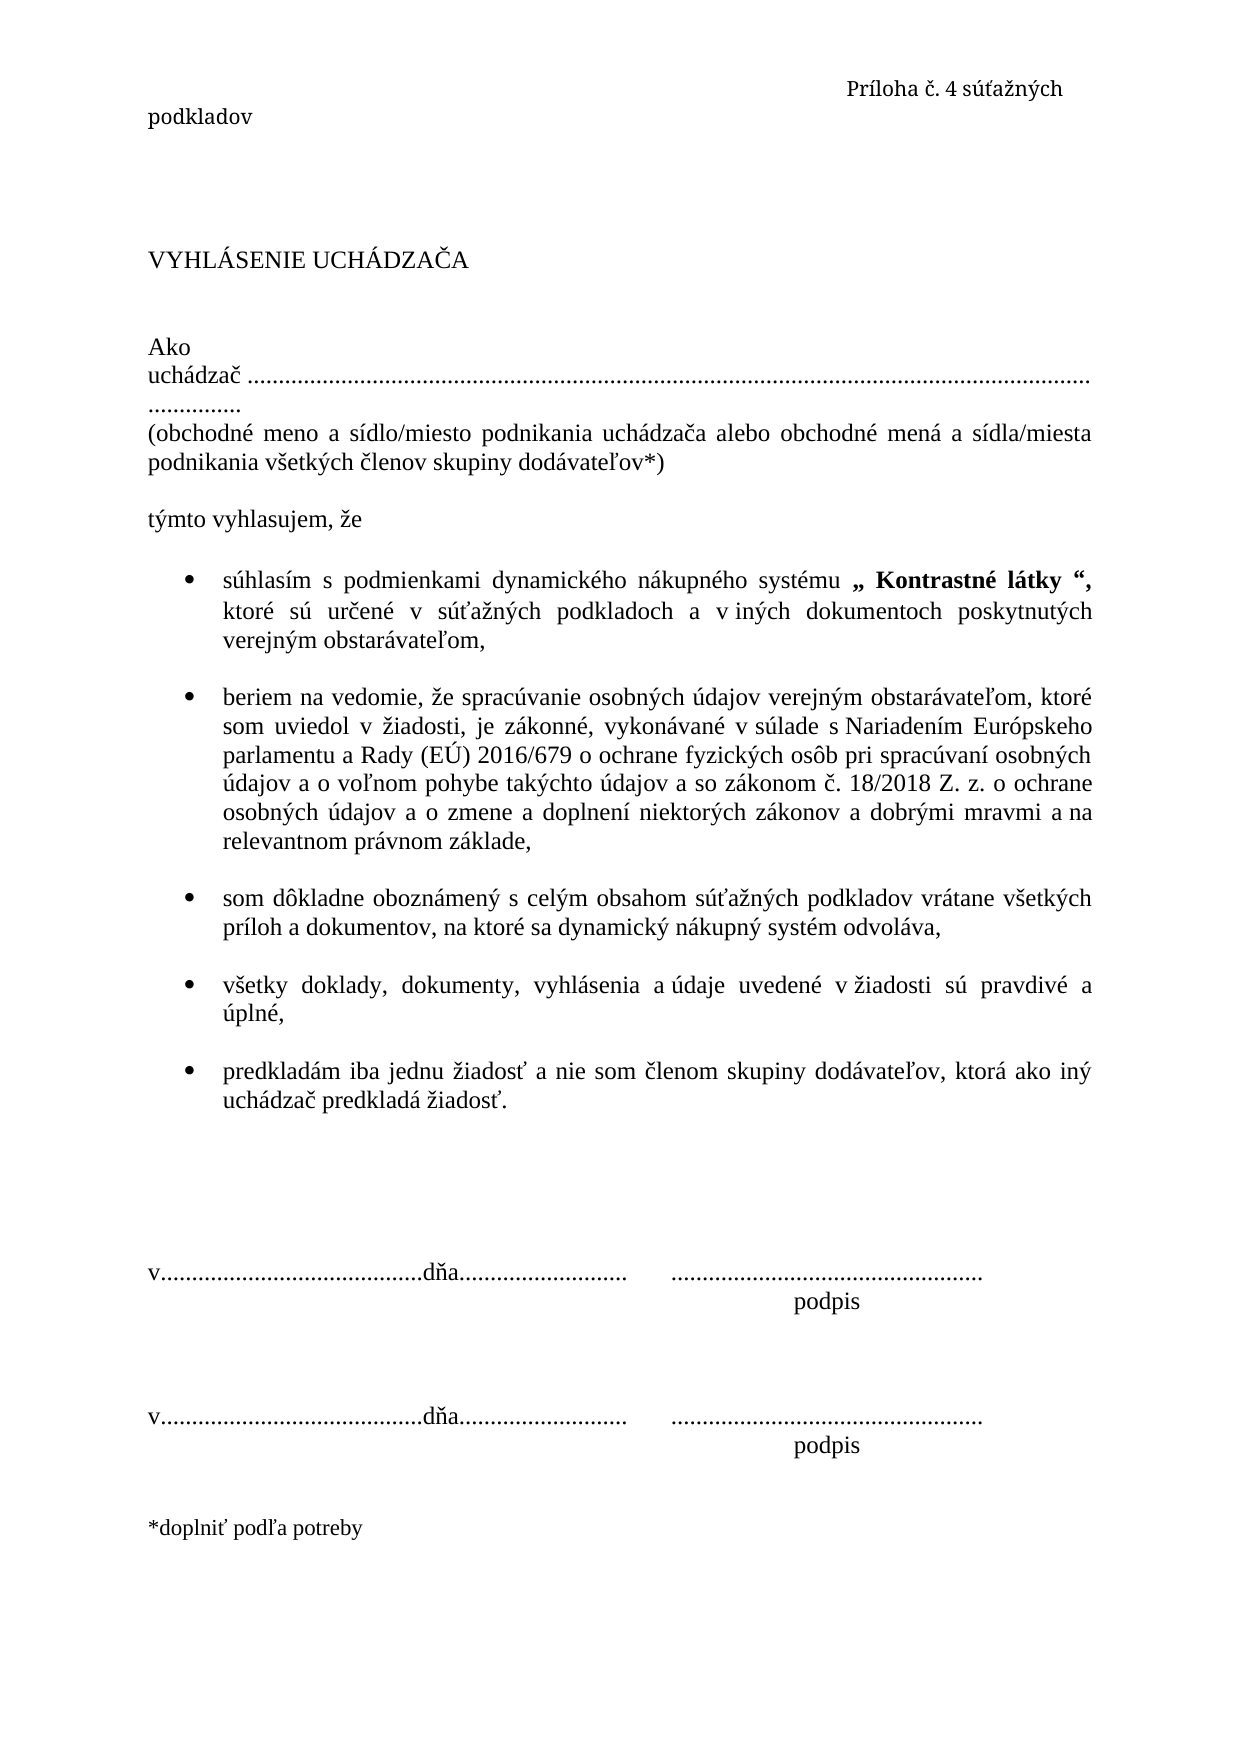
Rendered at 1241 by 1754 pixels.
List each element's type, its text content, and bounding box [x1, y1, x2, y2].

text podpis [148, 1430, 1093, 1458]
list predkladám iba jednu žiadosť a nie som členom skupiny dodávateľov, ktorá ako iný uchádzač predkladá žiadosť. [185, 1056, 1093, 1113]
list všetky doklady, dokumenty, vyhlásenia a údaje uvedené v žiadosti sú pravdivé a úplné, [185, 970, 1093, 1027]
text v..........................................dňa........................... .................................................. [148, 1401, 1093, 1430]
text v..........................................dňa........................... .................................................. [148, 1257, 1093, 1286]
text (obchodné meno a sídlo/miesto podnikania uchádzača alebo obchodné mená a sídla/miesta podnikania všetkých členov skupiny dodávateľov*) [148, 418, 1093, 476]
list súhlasím s podmienkami dynamického nákupného systému „ Kontrastné látky “, ktoré sú určené v súťažných podkladoch a v iných dokumentoch poskytnutých verejným obstarávateľom, [185, 562, 1093, 653]
text *doplniť podľa potreby [148, 1513, 1093, 1540]
text týmto vyhlasujem, že [148, 504, 1093, 533]
list som dôkladne oboznámený s celým obsahom súťažných podkladov vrátane všetkých príloh a dokumentov, na ktoré sa dynamický nákupný systém odvoláva, [185, 883, 1093, 941]
text VYHLÁSENIE UCHÁDZAČA [148, 246, 1093, 274]
text podpis [148, 1286, 1093, 1315]
text Ako uchádzač ...................................................................................................................................................... [148, 332, 1093, 418]
list beriem na vedomie, že spracúvanie osobných údajov verejným obstarávateľom, ktoré som uviedol v žiadosti, je zákonné, vykonávané v súlade s Nariadením Európskeho parlamentu a Rady (EÚ) 2016/679 o ochrane fyzických osôb pri spracúvaní osobných údajov a o voľnom pohybe takýchto údajov a so zákonom č. 18/2018 Z. z. o ochrane osobných údajov a o zmene a doplnení niektorých zákonov a dobrými mravmi a na relevantnom právnom základe, [185, 682, 1093, 855]
